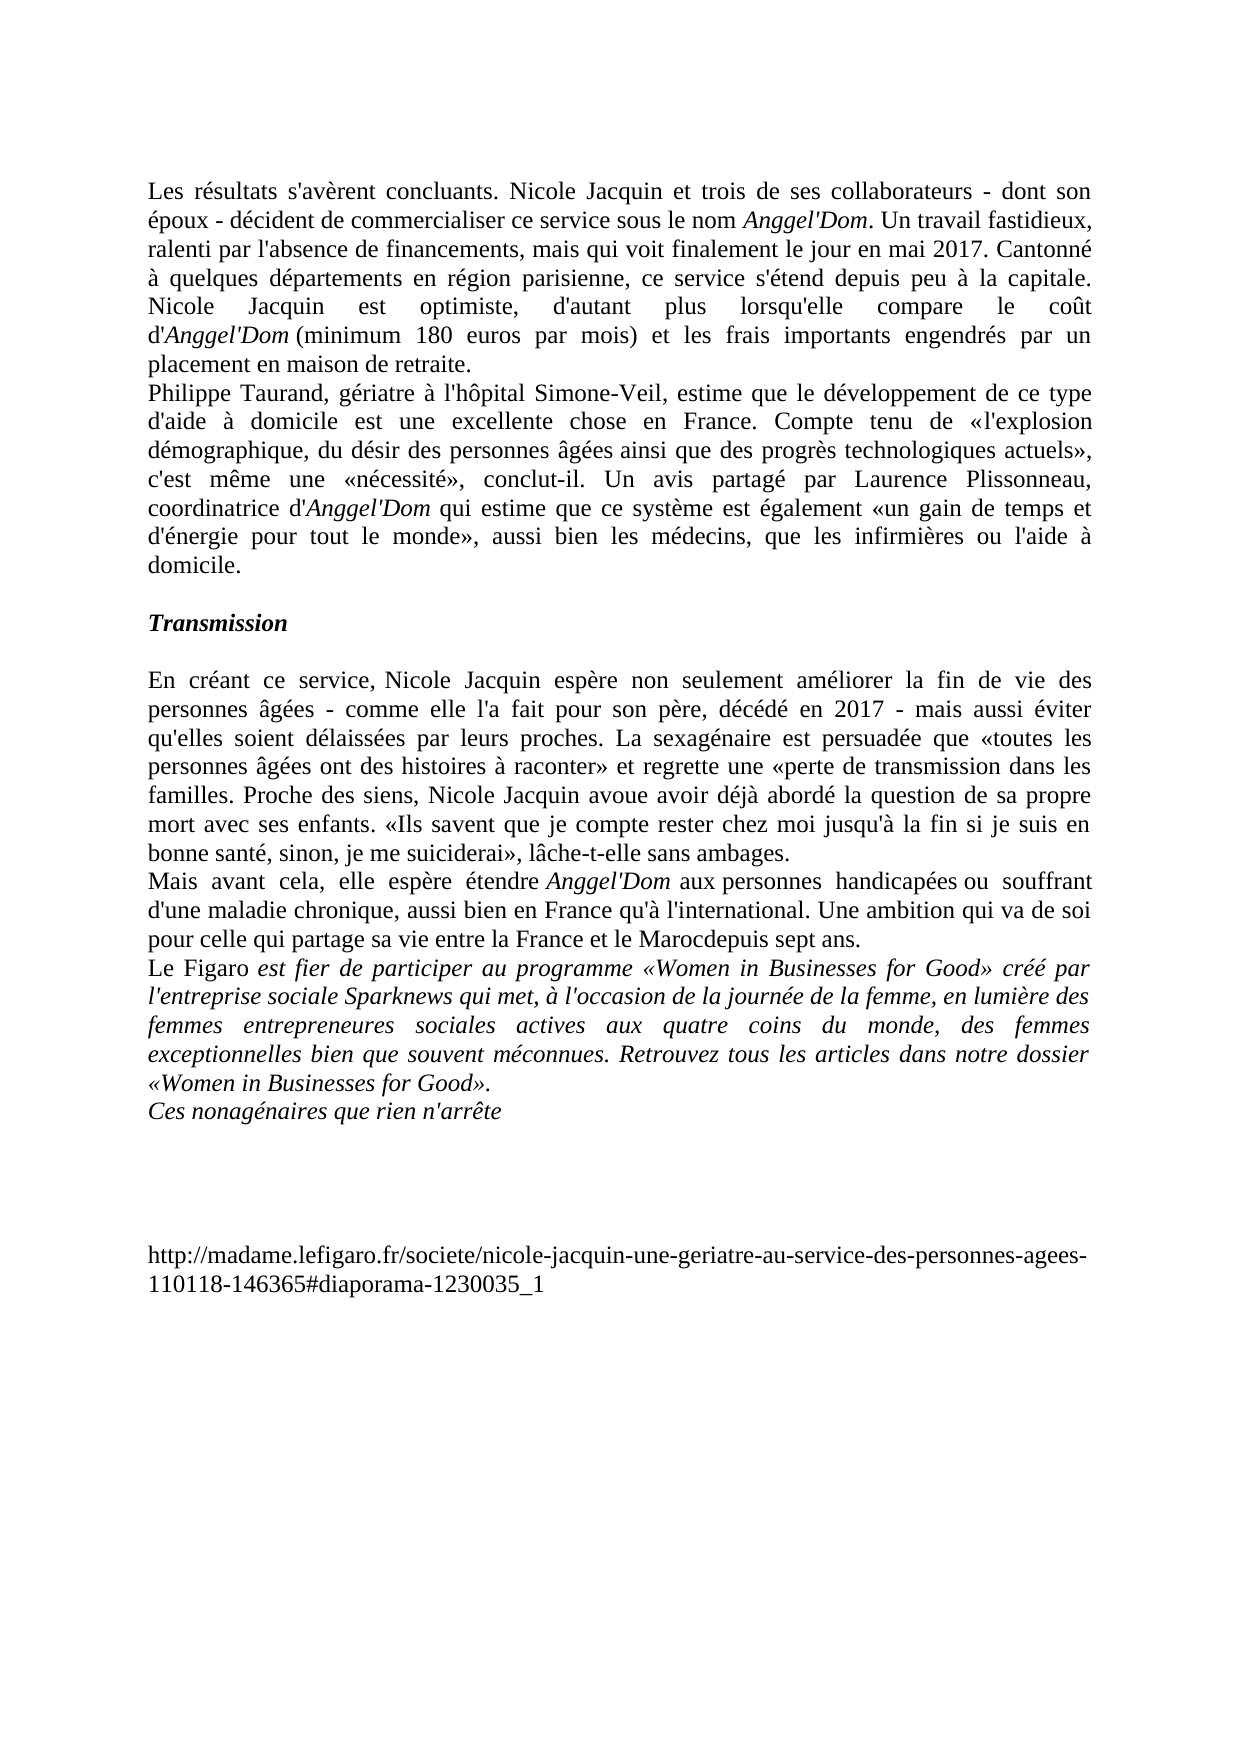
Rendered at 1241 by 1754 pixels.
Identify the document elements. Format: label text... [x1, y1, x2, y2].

text http://madame.lefigaro.fr/societe/nicole-jacquin-une-geriatre-au-service-des-personnes-agees-110118-146365#diaporama-1230035_1 [148, 1240, 1093, 1298]
subtitle Transmission [148, 608, 1093, 636]
text Le Figaro est fier de participer au programme «Women in Businesses for Good» créé par l'entreprise sociale Sparknews qui met, à l'occasion de la journée de la femme, en lumière des femmes entrepreneures sociales actives aux quatre coins du monde, des femmes exceptionnelles bien que souvent méconnues. Retrouvez tous les articles dans notre dossier «Women in Businesses for Good». [148, 953, 1093, 1096]
text En créant ce service, Nicole Jacquin espère non seulement améliorer la fin de vie des personnes âgées - comme elle l'a fait pour son père, décédé en 2017 - mais aussi éviter qu'elles soient délaissées par leurs proches. La sexagénaire est persuadée que «toutes les personnes âgées ont des histoires à raconter» et regrette une «perte de transmission dans les familles. Proche des siens, Nicole Jacquin avoue avoir déjà abordé la question de sa propre mort avec ses enfants. «Ils savent que je compte rester chez moi jusqu'à la fin si je suis en bonne santé, sinon, je me suiciderai», lâche-t-elle sans ambages. [148, 665, 1093, 866]
text Les résultats s'avèrent concluants. Nicole Jacquin et trois de ses collaborateurs - dont son époux - décident de commercialiser ce service sous le nom Anggel'Dom. Un travail fastidieux, ralenti par l'absence de financements, mais qui voit finalement le jour en mai 2017. Cantonné à quelques départements en région parisienne, ce service s'étend depuis peu à la capitale. Nicole Jacquin est optimiste, d'autant plus lorsqu'elle compare le coût d'Anggel'Dom (minimum 180 euros par mois) et les frais importants engendrés par un placement en maison de retraite. [148, 176, 1093, 378]
text Mais avant cela, elle espère étendre Anggel'Dom aux personnes handicapées ou souffrant d'une maladie chronique, aussi bien en France qu'à l'international. Une ambition qui va de soi pour celle qui partage sa vie entre la France et le Marocdepuis sept ans. [148, 866, 1093, 953]
subtitle Ces nonagénaires que rien n'arrête [148, 1096, 1093, 1125]
text Philippe Taurand, gériatre à l'hôpital Simone-Veil, estime que le développement de ce type d'aide à domicile est une excellente chose en France. Compte tenu de «l'explosion démographique, du désir des personnes âgées ainsi que des progrès technologiques actuels», c'est même une «nécessité», conclut-il. Un avis partagé par Laurence Plissonneau, coordinatrice d'Anggel'Dom qui estime que ce système est également «un gain de temps et d'énergie pour tout le monde», aussi bien les médecins, que les infirmières ou l'aide à domicile. [148, 378, 1093, 579]
